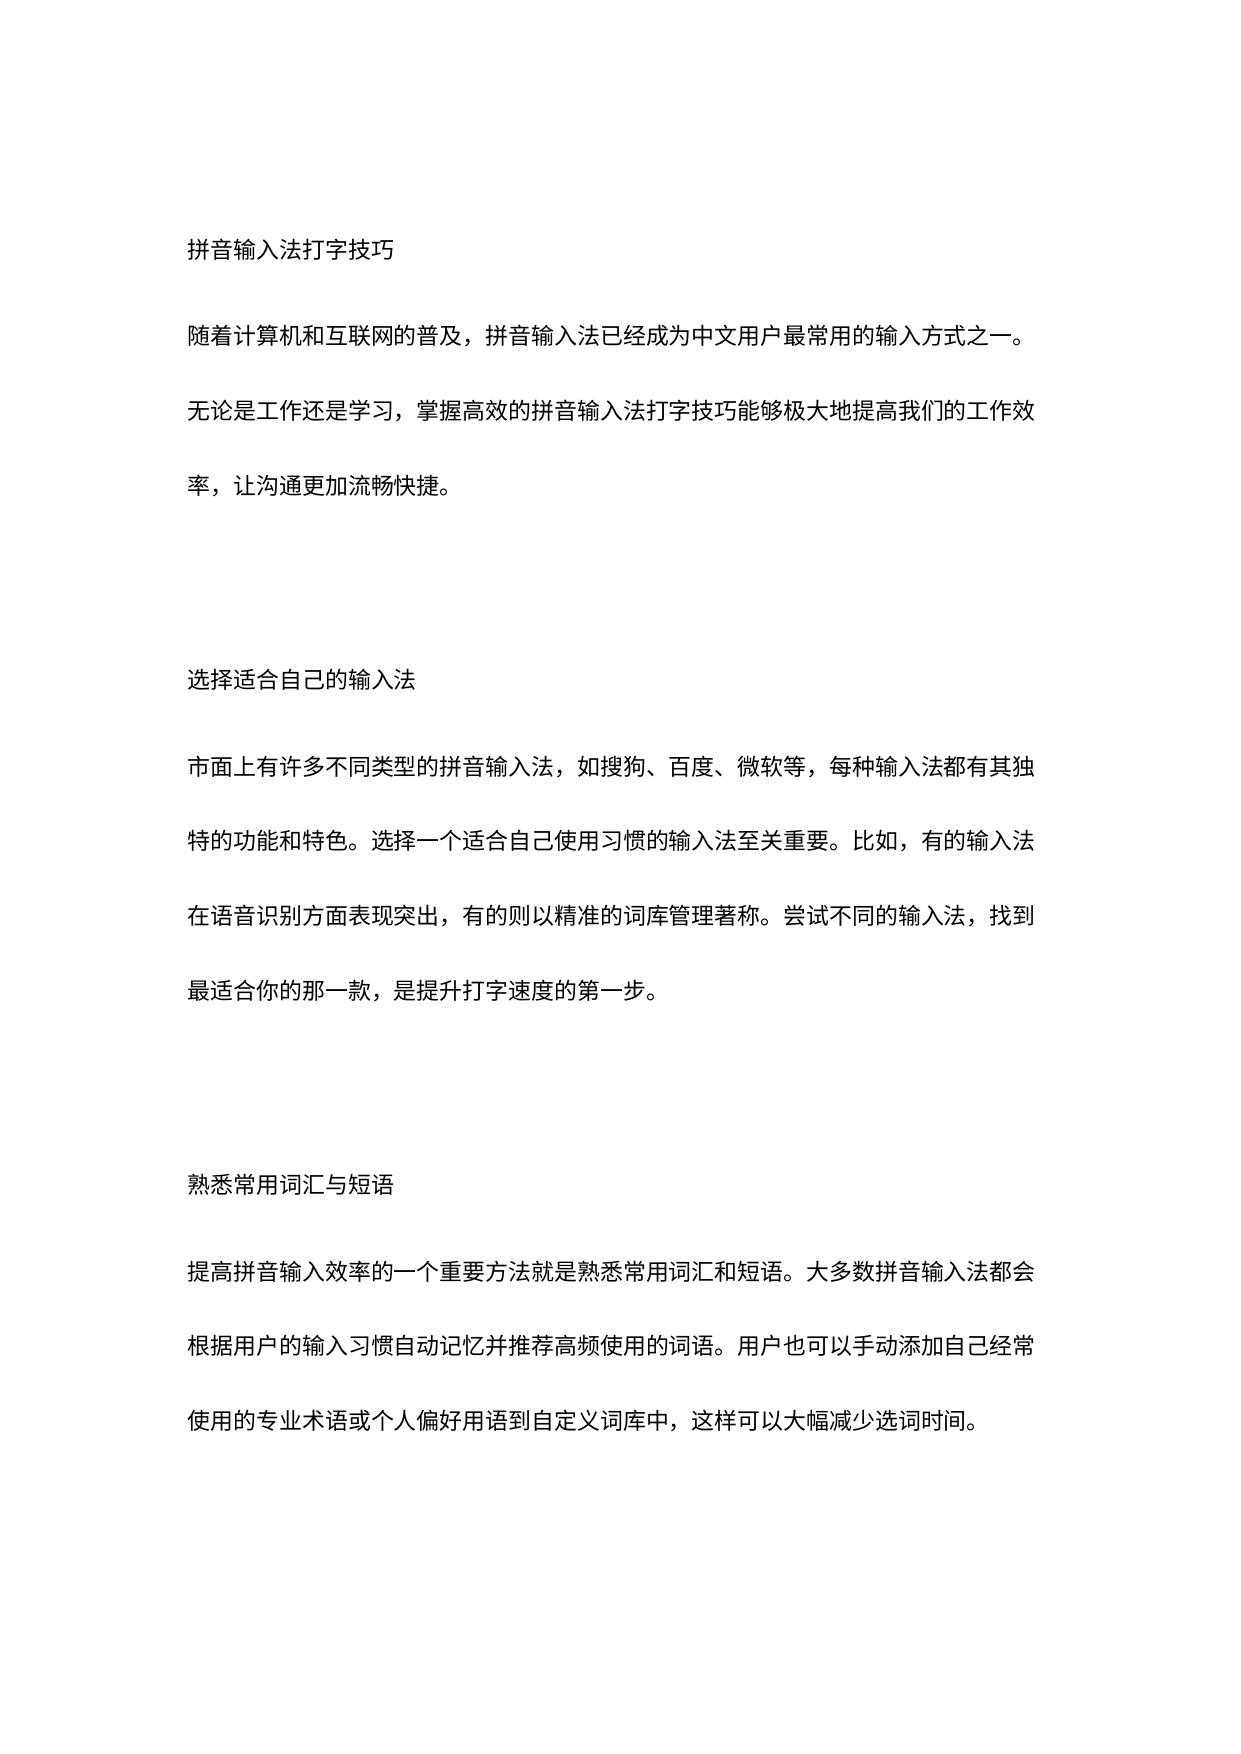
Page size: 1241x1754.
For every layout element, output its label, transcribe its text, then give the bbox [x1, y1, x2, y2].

text 提高拼音输入效率的一个重要方法就是熟悉常用词汇和短语。大多数拼音输入法都会根据用户的输入习惯自动记忆并推荐高频使用的词语。用户也可以手动添加自己经常使用的专业术语或个人偏好用语到自定义词库中，这样可以大幅减少选词时间。 [187, 1237, 1053, 1452]
text 随着计算机和互联网的普及，拼音输入法已经成为中文用户最常用的输入方式之一。无论是工作还是学习，掌握高效的拼音输入法打字技巧能够极大地提高我们的工作效率，让沟通更加流畅快捷。 [187, 302, 1053, 517]
text 选择适合自己的输入法 [187, 646, 1053, 711]
text 熟悉常用词汇与短语 [187, 1151, 1053, 1216]
text 市面上有许多不同类型的拼音输入法，如搜狗、百度、微软等，每种输入法都有其独特的功能和特色。选择一个适合自己使用习惯的输入法至关重要。比如，有的输入法在语音识别方面表现突出，有的则以精准的词库管理著称。尝试不同的输入法，找到最适合你的那一款，是提升打字速度的第一步。 [187, 733, 1053, 1022]
text 拼音输入法打字技巧 [187, 216, 1053, 281]
